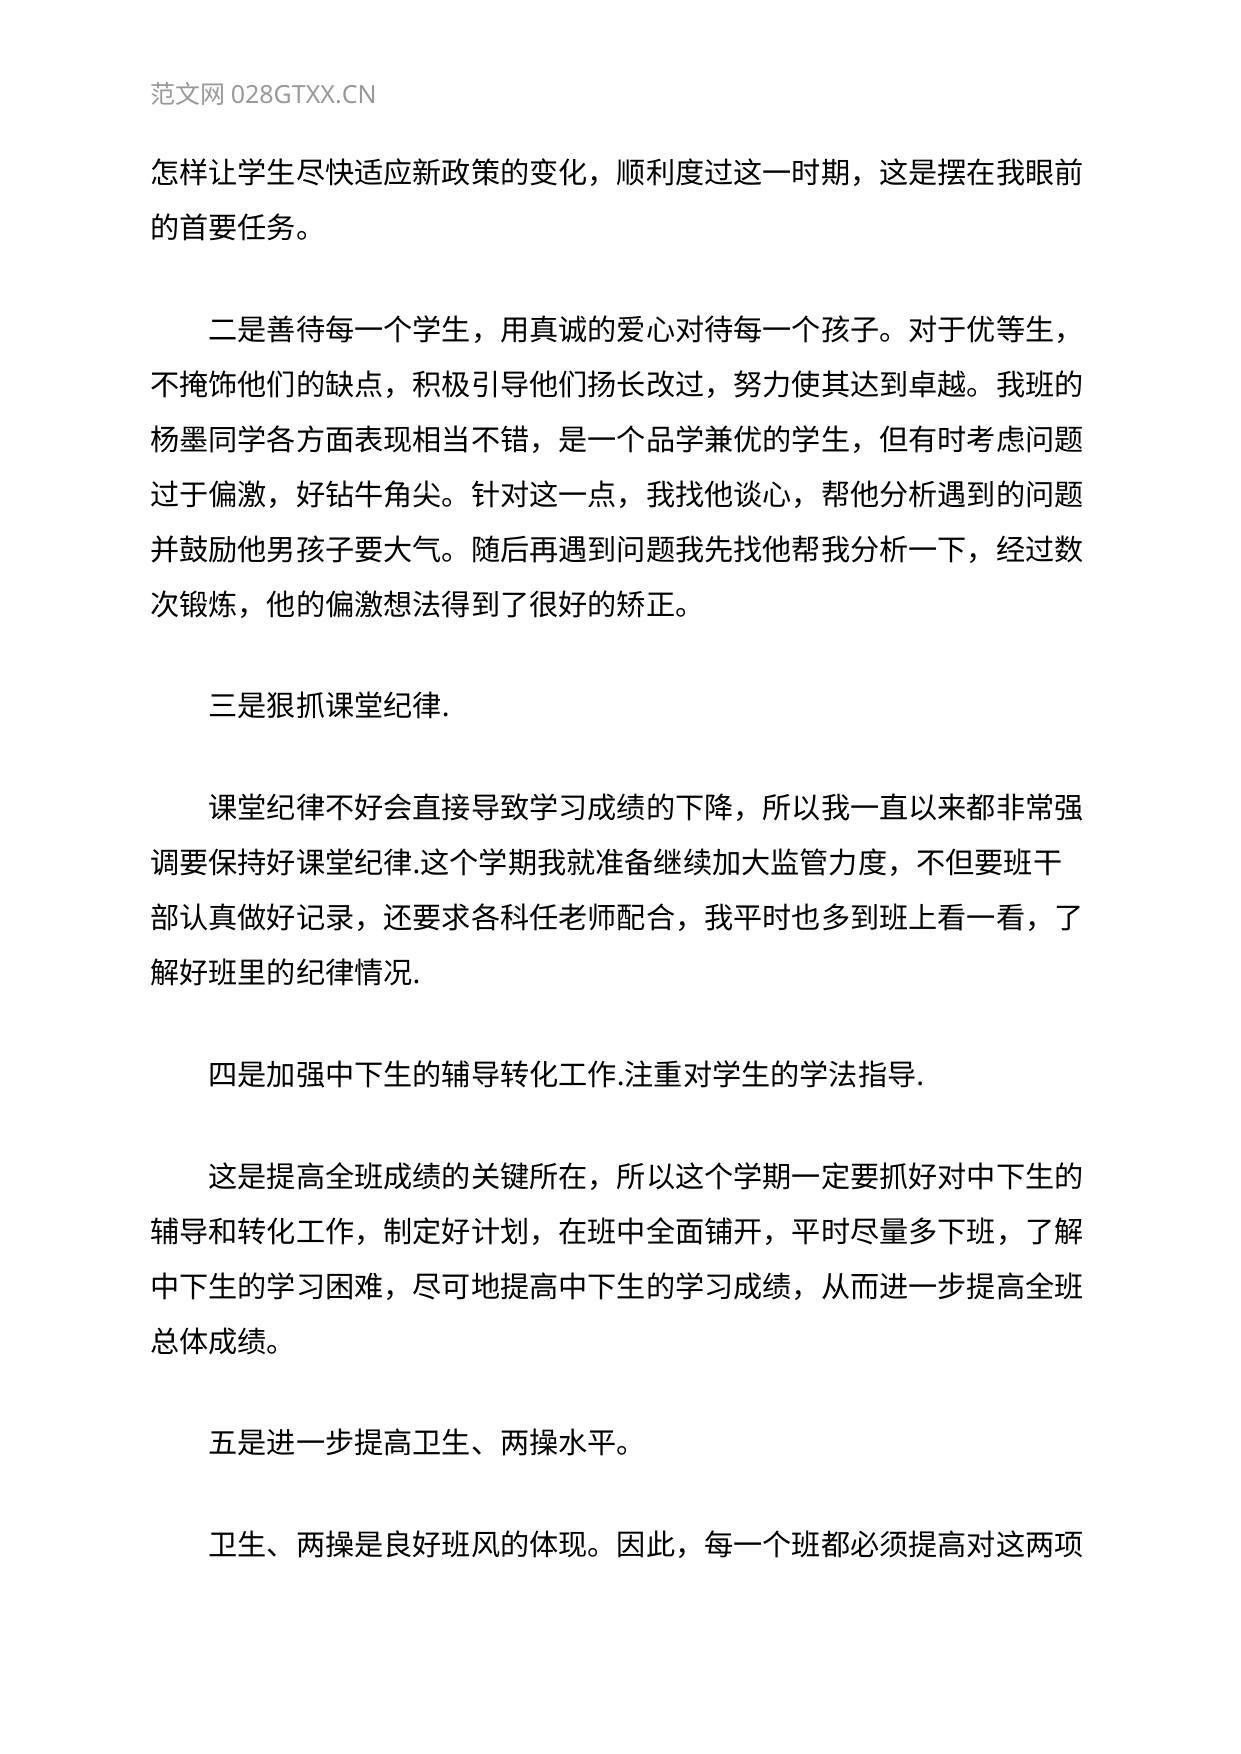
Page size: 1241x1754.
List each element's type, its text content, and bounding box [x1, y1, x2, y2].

text 这是提高全班成绩的关键所在，所以这个学期一定要抓好对中下生的辅导和转化工作，制定好计划，在班中全面铺开，平时尽量多下班，了解中下生的学习困难，尽可地提高中下生的学习成绩，从而进一步提高全班总体成绩。 [150, 1154, 1090, 1361]
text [150, 150, 1090, 247]
text 二是善待每一个学生，用真诚的爱心对待每一个孩子。对于优等生，不掩饰他们的缺点，积极引导他们扬长改过，努力使其达到卓越。我班的杨墨同学各方面表现相当不错，是一个品学兼优的学生，但有时考虑问题过于偏激，好钻牛角尖。针对这一点，我找他谈心，帮他分析遇到的问题并鼓励他男孩子要大气。随后再遇到问题我先找他帮我分析一下，经过数次锻炼，他的偏激想法得到了很好的矫正。 [150, 307, 1090, 623]
text 四是加强中下生的辅导转化工作.注重对学生的学法指导. [150, 1052, 1090, 1094]
text 五是进一步提高卫生、两操水平。 [150, 1420, 1090, 1462]
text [150, 1522, 1090, 1564]
text 课堂纪律不好会直接导致学习成绩的下降，所以我一直以来都非常强调要保持好课堂纪律.这个学期我就准备继续加大监管力度，不但要班干部认真做好记录，还要求各科任老师配合，我平时也多到班上看一看，了解好班里的纪律情况. [150, 785, 1090, 992]
text 三是狠抓课堂纪律. [150, 683, 1090, 725]
